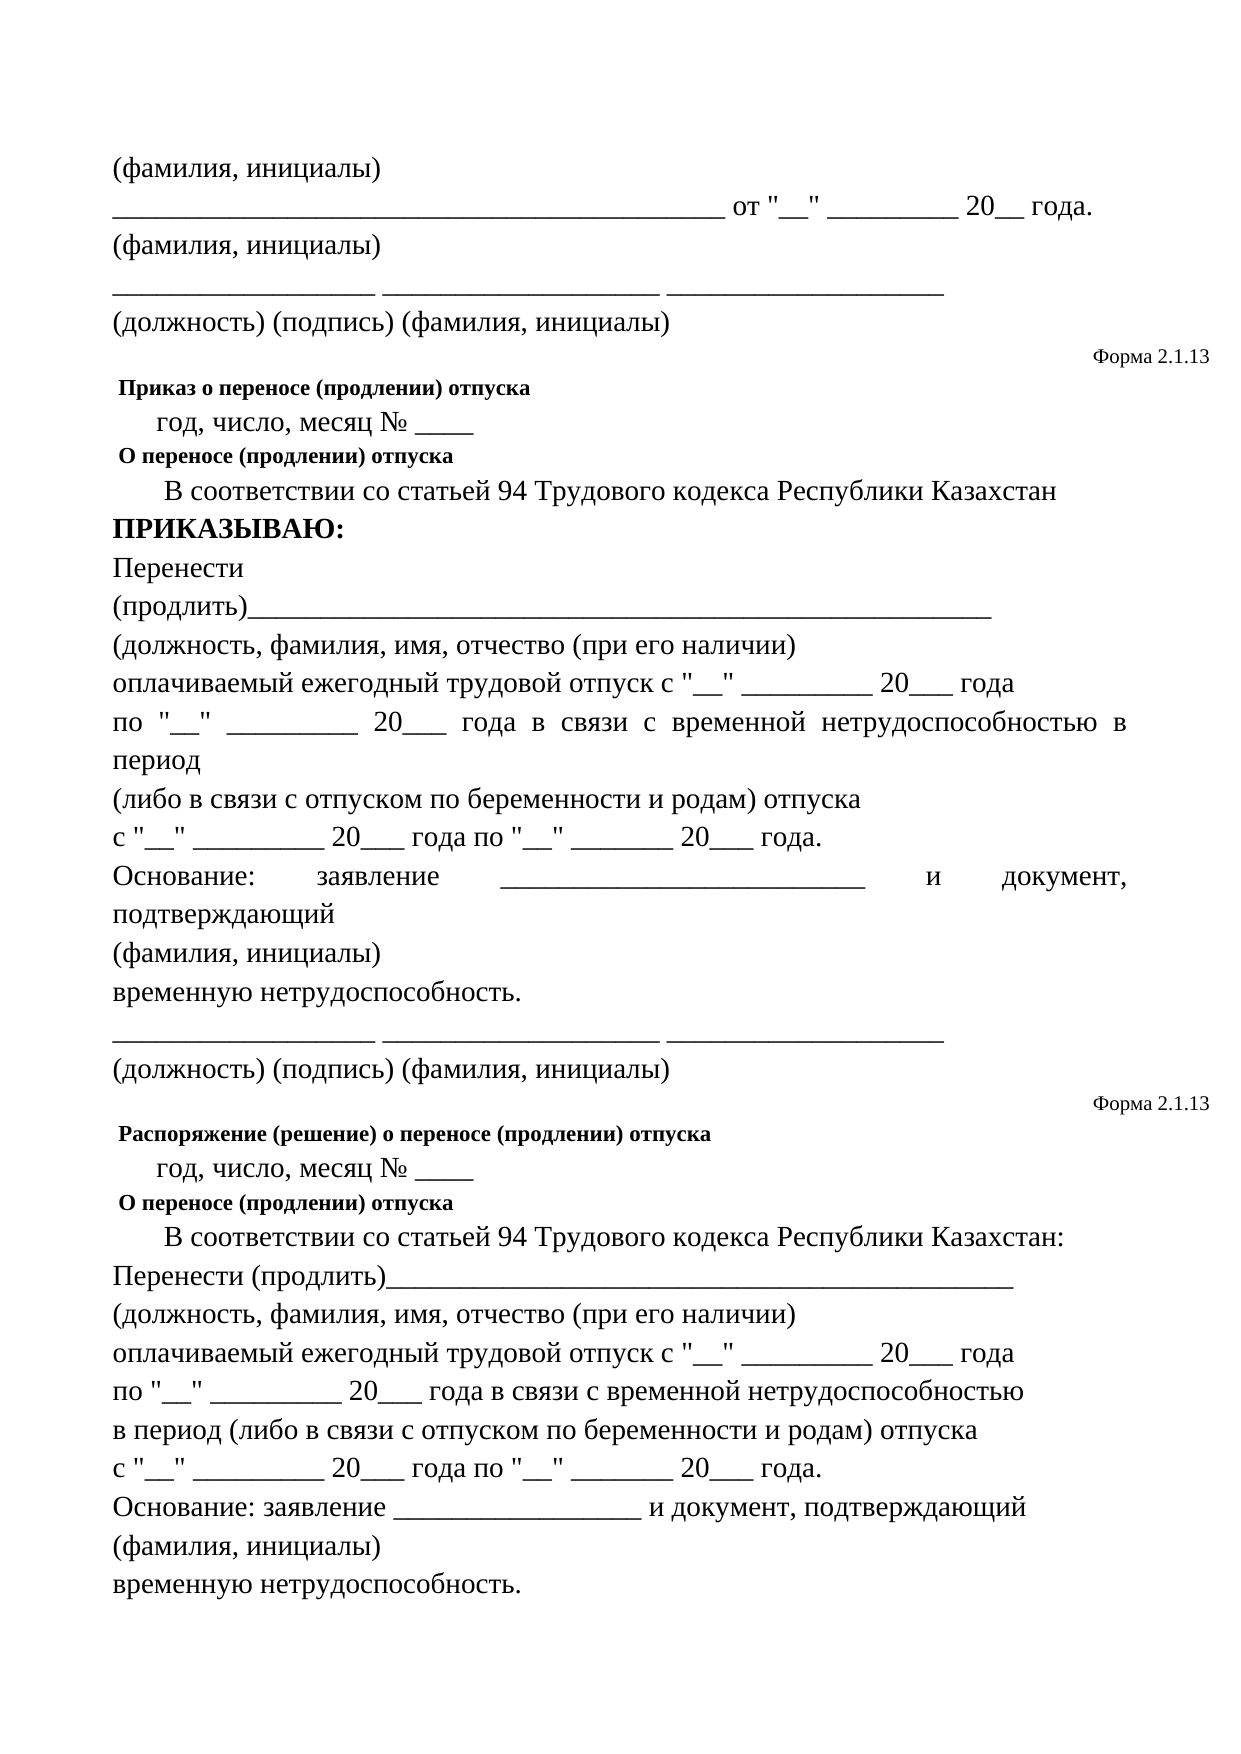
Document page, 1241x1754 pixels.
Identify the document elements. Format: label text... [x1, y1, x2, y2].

text Распоряжение (решение) о переносе (продлении) отпуска [112, 1120, 1128, 1147]
text (должность) (подпись) (фамилия, инициалы) [112, 1051, 1128, 1084]
text по "__" _________ 20___ года в связи с временной нетрудоспособностью [112, 1373, 1128, 1407]
text (фамилия, инициалы) [112, 1528, 1128, 1561]
text год, число, месяц № ____ [112, 404, 1128, 437]
text В соответствии со статьей 94 Трудового кодекса Республики Казахстан: [112, 1219, 1128, 1253]
text год, число, месяц № ____ [112, 1151, 1128, 1184]
text ПРИКАЗЫВАЮ: [112, 511, 1128, 545]
text Перенести (продлить)___________________________________________________ [112, 550, 1128, 622]
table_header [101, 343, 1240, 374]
text (должность, фамилия, имя, отчество (при его наличии) [112, 1296, 1128, 1330]
text с "__" _________ 20___ года по "__" _______ 20___ года. [112, 1451, 1128, 1484]
text О переносе (продлении) отпуска [112, 1189, 1128, 1216]
text О переносе (продлении) отпуска [112, 442, 1128, 469]
text (должность) (подпись) (фамилия, инициалы) [112, 304, 1128, 338]
text оплачиваемый ежегодный трудовой отпуск с "__" _________ 20___ года [112, 1335, 1128, 1368]
text оплачиваемый ежегодный трудовой отпуск с "__" _________ 20___ года [112, 665, 1128, 699]
text (фамилия, инициалы) [112, 935, 1128, 969]
text (фамилия, инициалы) [112, 227, 1128, 261]
text __________________________________________ от "__" _________ 20__ года. [112, 188, 1128, 222]
text (фамилия, инициалы) [112, 150, 1128, 183]
text __________________ ___________________ ___________________ [112, 1012, 1128, 1046]
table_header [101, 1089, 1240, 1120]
text Основание: заявление _________________________ и документ, подтверждающий [112, 858, 1128, 930]
text Перенести (продлить)___________________________________________ [112, 1258, 1128, 1291]
text в период (либо в связи с отпуском по беременности и родам) отпуска [112, 1412, 1128, 1446]
text Приказ о переносе (продлении) отпуска [112, 374, 1128, 400]
text __________________ ___________________ ___________________ [112, 266, 1128, 299]
text В соответствии со статьей 94 Трудового кодекса Республики Казахстан [112, 473, 1128, 506]
text по "__" _________ 20___ года в связи с временной нетрудоспособностью в период [112, 704, 1128, 776]
text (либо в связи с отпуском по беременности и родам) отпуска [112, 781, 1128, 814]
text с "__" _________ 20___ года по "__" _______ 20___ года. [112, 819, 1128, 853]
text временную нетрудоспособность. [112, 974, 1128, 1007]
text (должность, фамилия, имя, отчество (при его наличии) [112, 627, 1128, 660]
text временную нетрудоспособность. [112, 1566, 1128, 1600]
text Основание: заявление _________________ и документ, подтверждающий [112, 1489, 1128, 1523]
